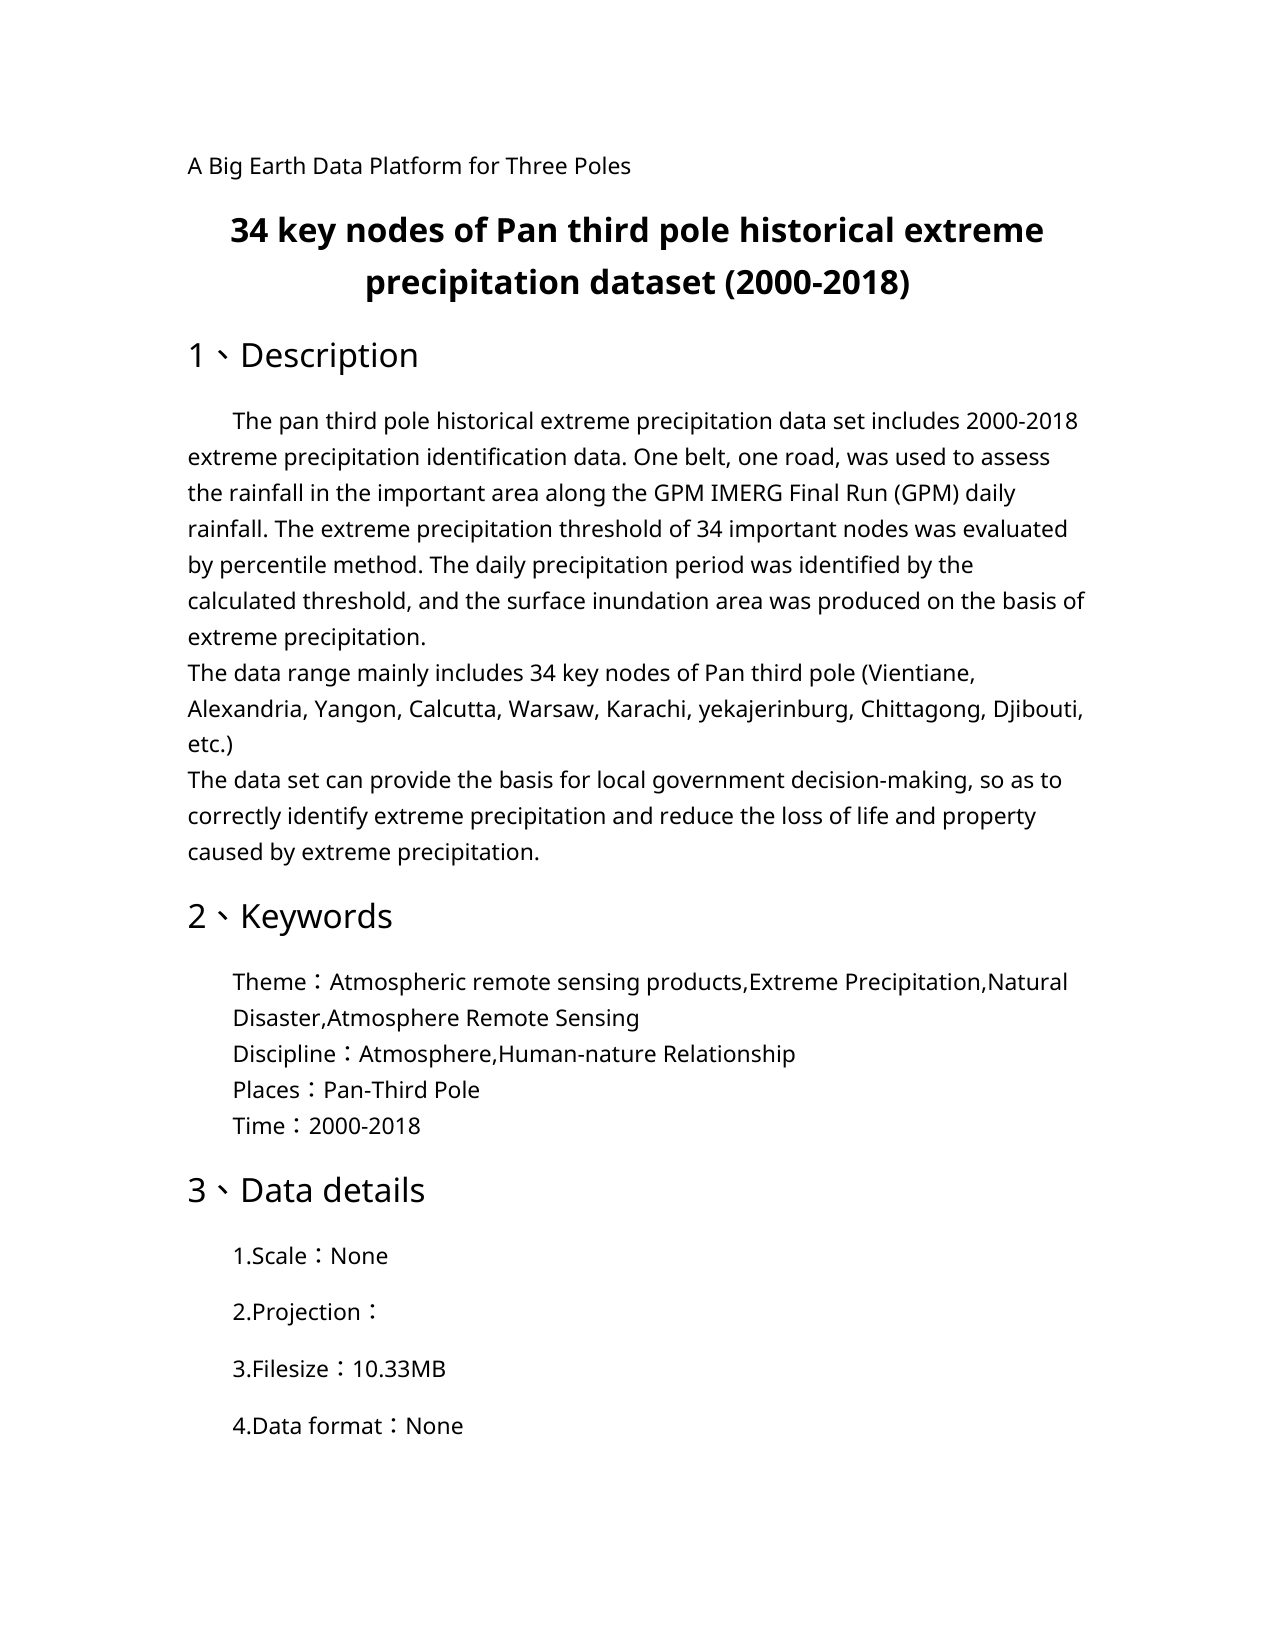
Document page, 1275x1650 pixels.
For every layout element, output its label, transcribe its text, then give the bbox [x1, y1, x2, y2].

text 1、Description [187, 332, 1087, 377]
text 2.Projection： [232, 1296, 1087, 1328]
text 3、Data details [187, 1167, 1087, 1212]
text The pan third pole historical extreme precipitation data set includes 2000-2018 extreme precipitation identification data. One belt, one road, was used to assess the rainfall in the important area along the GPM IMERG Final Run (GPM) daily rainfall. The extreme precipitation threshold of 34 important nodes was evaluated by percentile method. The daily precipitation period was identified by the calculated threshold, and the surface inundation area was produced on the basis of extreme precipitation. The data range mainly includes 34 key nodes of Pan third pole (Vientiane, Alexandria, Yangon, Calcutta, Warsaw, Karachi, yekajerinburg, Chittagong, Djibouti, etc.) The data set can provide the basis for local government decision-making, so as to correctly identify extreme precipitation and reduce the loss of life and property caused by extreme precipitation. [187, 405, 1087, 867]
text A Big Earth Data Platform for Three Poles [187, 150, 1087, 181]
text 34 key nodes of Pan third pole historical extreme precipitation dataset (2000-2018) [187, 207, 1087, 304]
text 4.Data format：None [232, 1410, 1087, 1441]
text 3.Filesize：10.33MB [232, 1353, 1087, 1384]
text 1.Scale：None [232, 1239, 1087, 1271]
text 2、Keywords [187, 893, 1087, 938]
text Theme：Atmospheric remote sensing products,Extreme Precipitation,Natural Disaster,Atmosphere Remote Sensing Discipline：Atmosphere,Human-nature Relationship Places：Pan-Third Pole Time：2000-2018 [232, 966, 1087, 1141]
